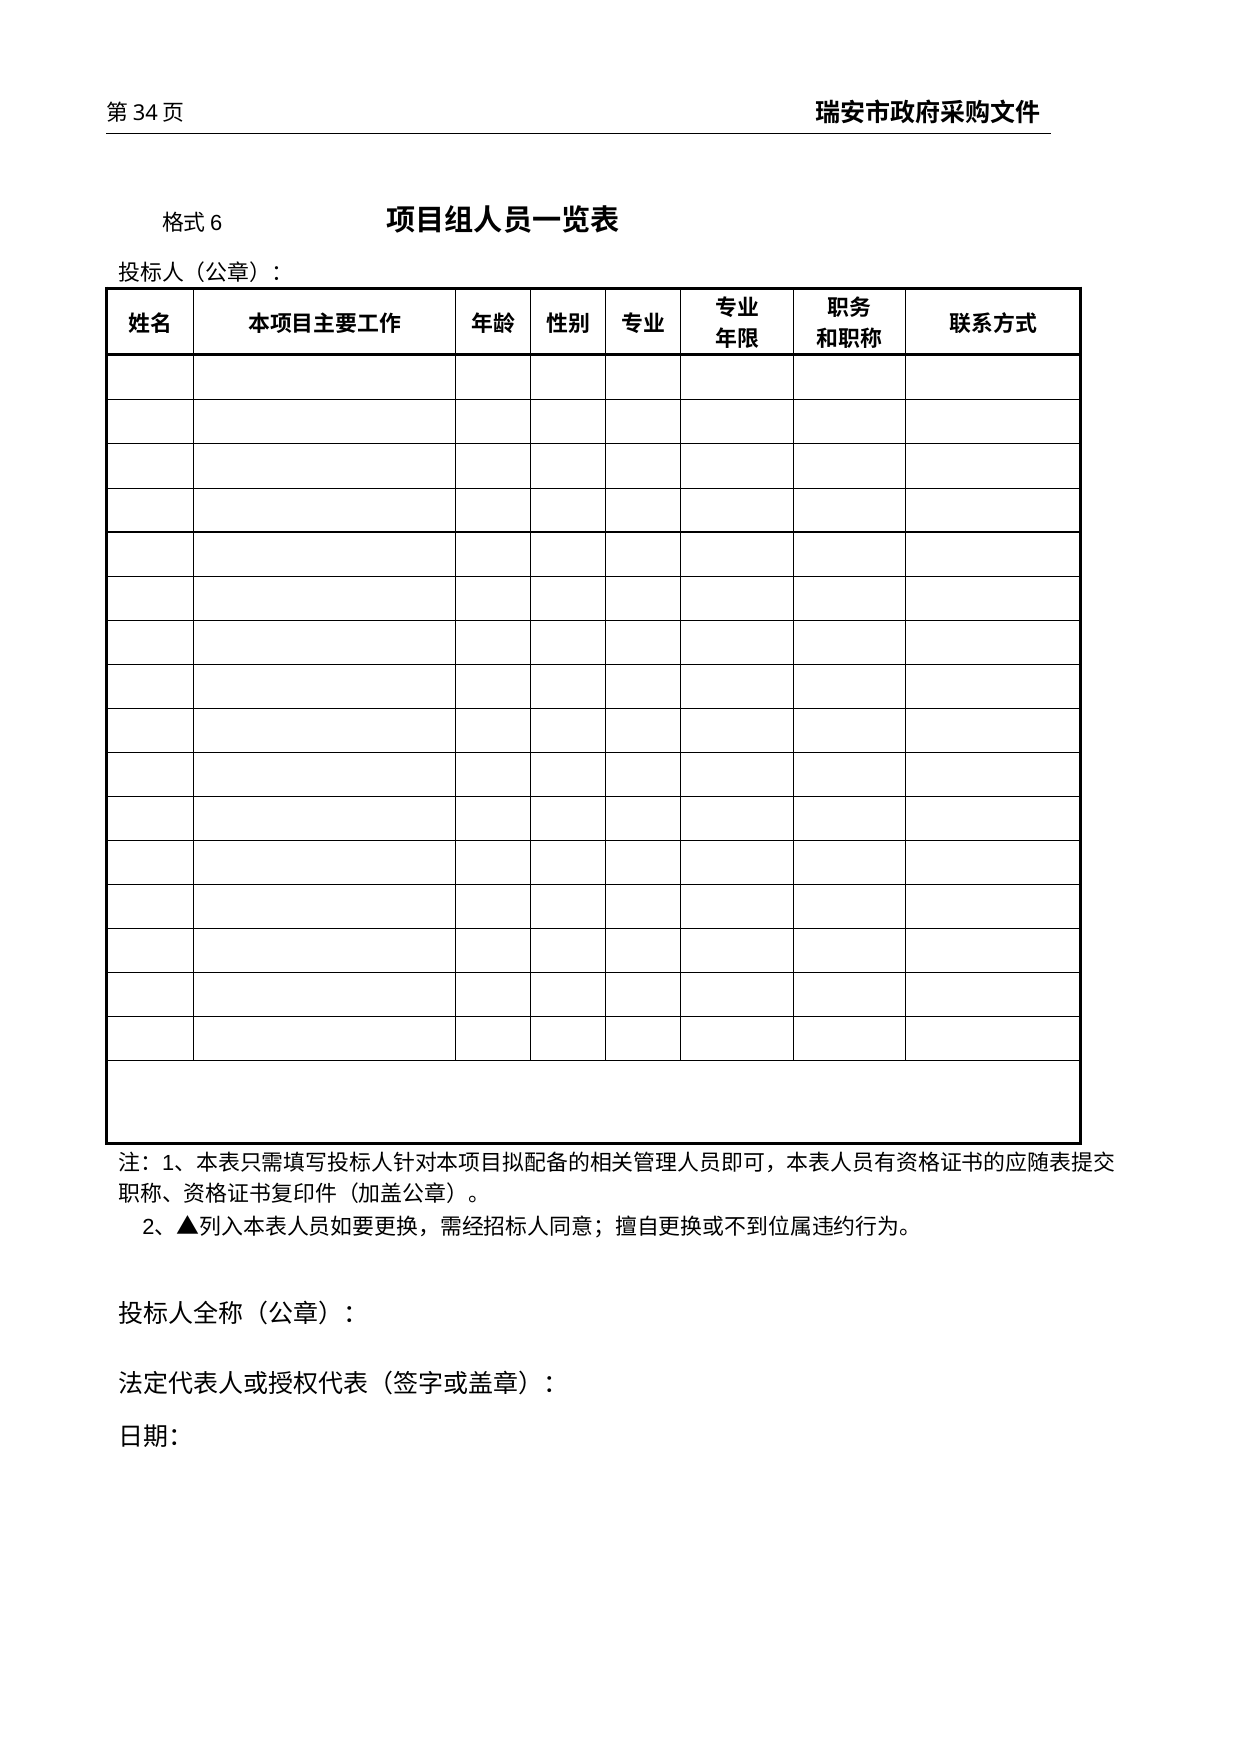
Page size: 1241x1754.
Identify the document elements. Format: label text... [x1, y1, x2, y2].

table_header 本项目主要工作 [194, 290, 455, 353]
text 格式6 项目组人员一览表 [118, 196, 1123, 239]
table_cell [456, 577, 530, 619]
table_cell [606, 885, 680, 928]
text 2、▲列入本表人员如要更换，需经招标人同意；擅自更换或不到位属违约行为。 [118, 1208, 1122, 1241]
table_cell [456, 444, 530, 487]
table_cell [531, 400, 605, 443]
table_cell [794, 356, 905, 399]
table_cell [606, 753, 680, 796]
table_cell [681, 973, 793, 1016]
table_cell [456, 973, 530, 1016]
table_cell [531, 841, 605, 884]
text 法定代表人或授权代表（签字或盖章）： [118, 1364, 1123, 1400]
table_cell [681, 753, 793, 796]
table_cell [906, 533, 1079, 576]
table_cell [531, 797, 605, 840]
table_cell [194, 533, 455, 576]
table_cell [531, 1017, 605, 1060]
table_cell [606, 929, 680, 972]
table_cell [681, 489, 793, 531]
table_cell [108, 841, 193, 884]
table_cell [531, 356, 605, 399]
table_cell [456, 665, 530, 708]
table_cell [531, 885, 605, 928]
table_cell [794, 621, 905, 664]
table_cell [194, 973, 455, 1016]
table_cell [108, 885, 193, 928]
table_cell [681, 797, 793, 840]
table_header 性别 [531, 290, 605, 353]
table_cell [194, 444, 455, 487]
table_cell [194, 400, 455, 443]
table_header 姓名 [108, 290, 193, 353]
table_cell [194, 665, 455, 708]
table_cell [606, 489, 680, 531]
table_cell [681, 1017, 793, 1060]
table_cell [794, 489, 905, 531]
table_cell [194, 1017, 455, 1060]
table_cell [531, 753, 605, 796]
table_cell [906, 753, 1079, 796]
table_cell [794, 444, 905, 487]
table_cell [456, 1017, 530, 1060]
table_cell [194, 841, 455, 884]
table_cell [906, 577, 1079, 619]
table_header 联系方式 [906, 290, 1079, 353]
table_cell [794, 841, 905, 884]
table_cell [456, 753, 530, 796]
table_cell [456, 929, 530, 972]
table_cell [531, 444, 605, 487]
table_cell [906, 929, 1079, 972]
table_cell [681, 665, 793, 708]
table_cell [456, 400, 530, 443]
table_cell [531, 489, 605, 531]
table_cell [194, 577, 455, 619]
table_cell [794, 929, 905, 972]
table_cell [108, 489, 193, 531]
table_cell [606, 709, 680, 752]
table_cell [606, 533, 680, 576]
table_cell [531, 621, 605, 664]
table_cell [906, 489, 1079, 531]
text 投标人全称（公章）： [118, 1293, 1124, 1329]
table_cell [794, 665, 905, 708]
table_cell [108, 400, 193, 443]
table_cell [194, 621, 455, 664]
table_cell [456, 797, 530, 840]
table_cell [456, 489, 530, 531]
table_cell [606, 577, 680, 619]
table_cell [108, 929, 193, 972]
table_cell [681, 929, 793, 972]
table_cell [681, 533, 793, 576]
table_cell [681, 577, 793, 619]
table_cell [456, 533, 530, 576]
table_cell [531, 973, 605, 1016]
table_cell [794, 753, 905, 796]
table_cell [194, 885, 455, 928]
table_cell [906, 665, 1079, 708]
table_cell [606, 400, 680, 443]
table_cell [794, 1017, 905, 1060]
table_cell [194, 489, 455, 531]
table_cell [606, 356, 680, 399]
table_cell [108, 753, 193, 796]
table_cell [794, 709, 905, 752]
table_cell [606, 973, 680, 1016]
table_cell [456, 709, 530, 752]
table_cell [194, 929, 455, 972]
table_cell [108, 356, 193, 399]
table_cell [108, 1017, 193, 1060]
table_cell [794, 577, 905, 619]
table_cell [108, 621, 193, 664]
table_cell [906, 356, 1079, 399]
table_header 职务 和职称 [794, 290, 905, 353]
text 注：1、本表只需填写投标人针对本项目拟配备的相关管理人员即可，本表人员有资格证书的应随表提交职称、资格证书复印件（加盖公章）。 [118, 1145, 1122, 1208]
table_cell [606, 665, 680, 708]
table_cell [456, 621, 530, 664]
table_cell [794, 973, 905, 1016]
table_cell [906, 444, 1079, 487]
table_cell [194, 709, 455, 752]
table_cell [681, 885, 793, 928]
table_cell [681, 444, 793, 487]
table_cell [531, 929, 605, 972]
table_cell [456, 841, 530, 884]
table_cell [681, 709, 793, 752]
table_cell [108, 973, 193, 1016]
table_cell [194, 753, 455, 796]
table_cell [906, 797, 1079, 840]
table_cell [531, 533, 605, 576]
table_cell [531, 577, 605, 619]
table_cell [681, 841, 793, 884]
table_cell [681, 356, 793, 399]
table_cell [794, 885, 905, 928]
table_cell [794, 533, 905, 576]
table_cell [108, 709, 193, 752]
table_cell [606, 1017, 680, 1060]
table_header 年龄 [456, 290, 530, 353]
table_cell [906, 841, 1079, 884]
table_cell [906, 709, 1079, 752]
table_cell [794, 797, 905, 840]
table_cell [606, 841, 680, 884]
table_cell [906, 885, 1079, 928]
table_cell [531, 665, 605, 708]
table_cell [906, 1017, 1079, 1060]
table_cell [681, 400, 793, 443]
table_cell [906, 621, 1079, 664]
table_cell [194, 797, 455, 840]
table_cell [906, 400, 1079, 443]
table_cell [194, 356, 455, 399]
table_cell [681, 621, 793, 664]
table_header 专业 年限 [681, 290, 793, 353]
table_cell [606, 444, 680, 487]
table_cell [606, 797, 680, 840]
table_cell [456, 885, 530, 928]
text 日期： [118, 1416, 1123, 1452]
table_cell [108, 1061, 1079, 1142]
table_cell [108, 797, 193, 840]
text 投标人（公章）： [118, 255, 1122, 287]
table_cell [606, 621, 680, 664]
table_cell [531, 709, 605, 752]
table_cell [906, 973, 1079, 1016]
table_cell [108, 665, 193, 708]
table_header 专业 [606, 290, 680, 353]
table_cell [456, 356, 530, 399]
table_cell [794, 400, 905, 443]
table_cell [108, 533, 193, 576]
table_cell [108, 577, 193, 619]
table_cell [108, 444, 193, 487]
